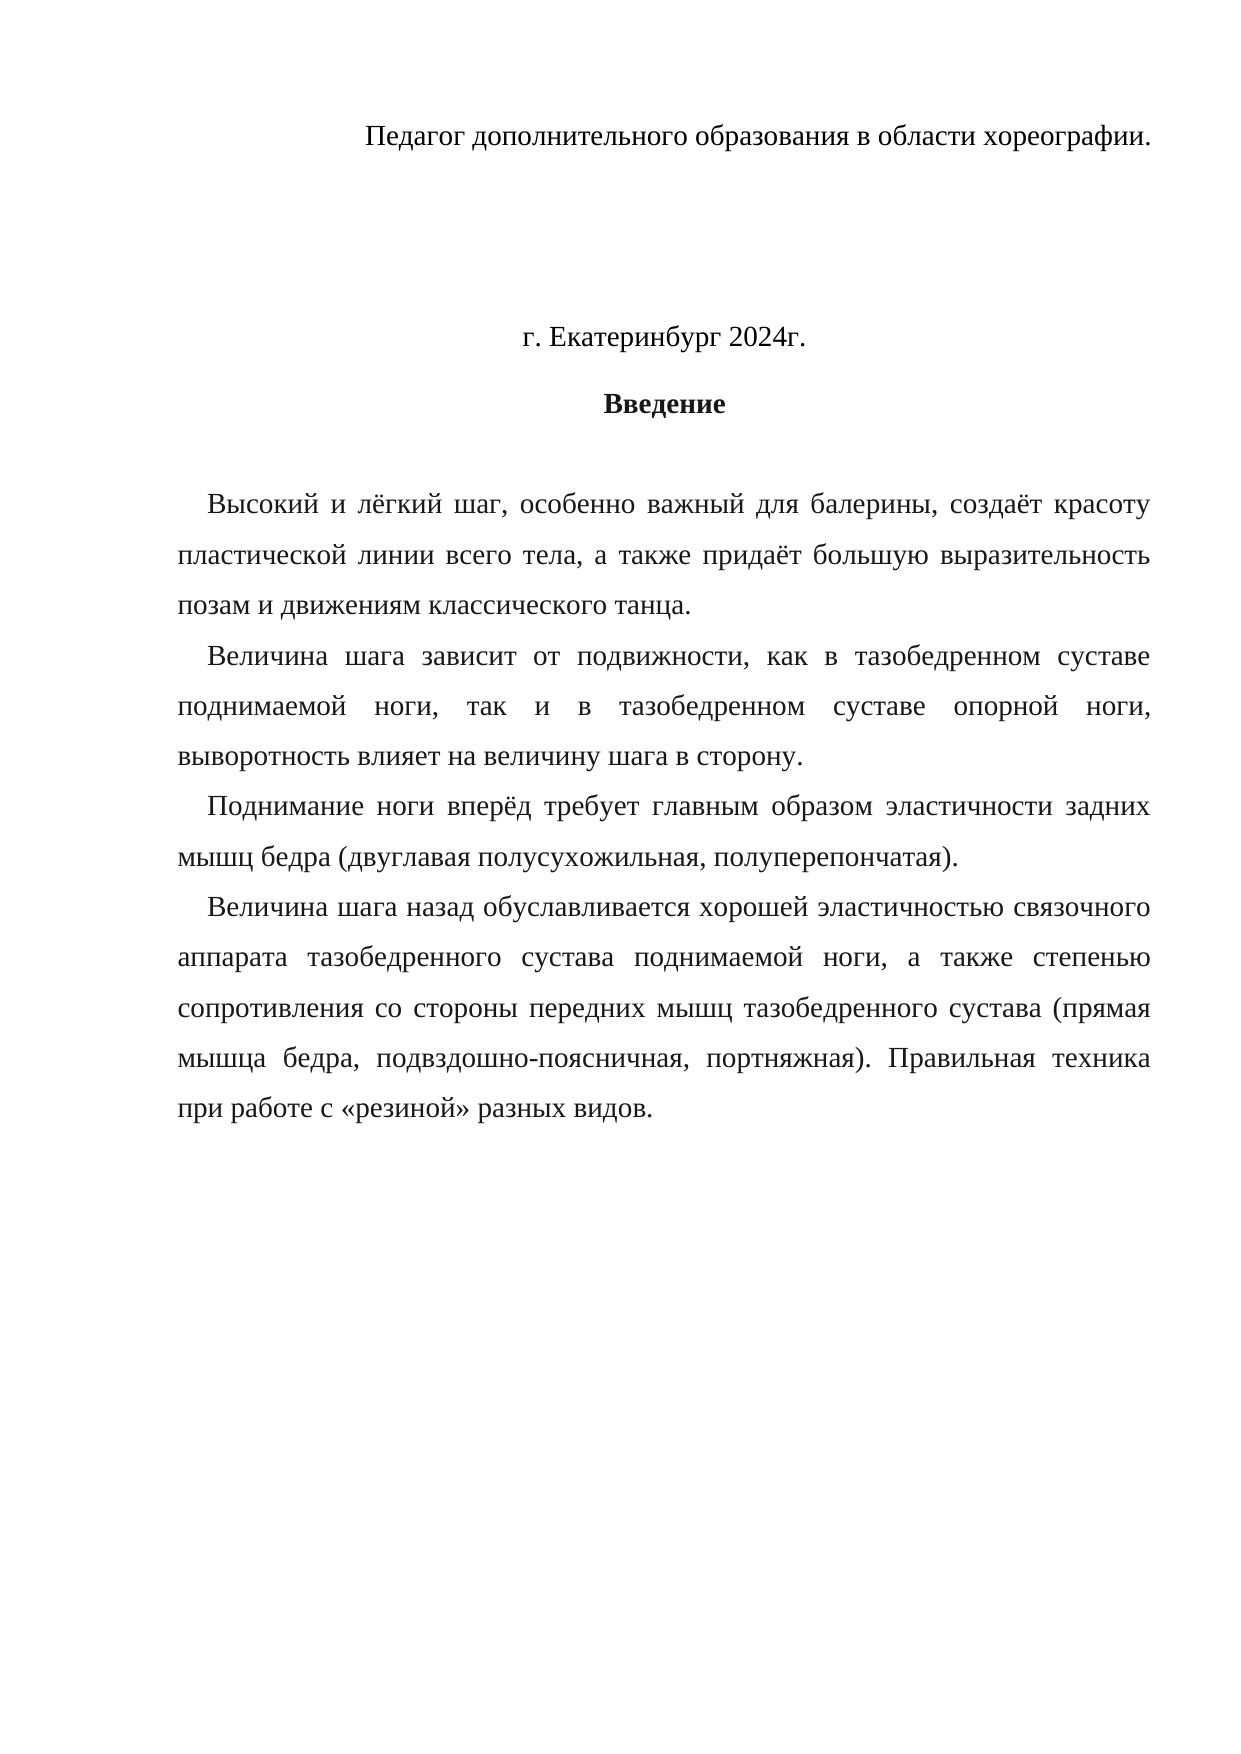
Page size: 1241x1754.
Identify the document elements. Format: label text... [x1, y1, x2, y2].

text Величина шага зависит от подвижности, как в тазобедренном суставе поднимаемой ноги, так и в тазобедренном суставе опорной ноги, выворотность влияет на величину шага в сторону. [177, 638, 1152, 772]
text г. Екатеринбург 2024г. [177, 319, 1152, 353]
text Педагог дополнительного образования в области хореографии. [177, 118, 1152, 152]
text Высокий и лёгкий шаг, особенно важный для балерины, создаёт красоту пластической линии всего тела, а также придаёт большую выразительность позам и движениям классического танца. [177, 487, 1152, 621]
text Введение [177, 386, 1152, 419]
text Поднимание ноги вперёд требует главным образом эластичности задних мышц бедра (двуглавая полусухожильная, полуперепончатая). [177, 788, 1152, 872]
text Величина шага назад обуславливается хорошей эластичностью связочного аппарата тазобедренного сустава поднимаемой ноги, а также степенью сопротивления со стороны передних мышц тазобедренного сустава (прямая мышца бедра, подвздошно-поясничная, портняжная). Правильная техника при работе с «резиной» разных видов. [177, 889, 1152, 1124]
